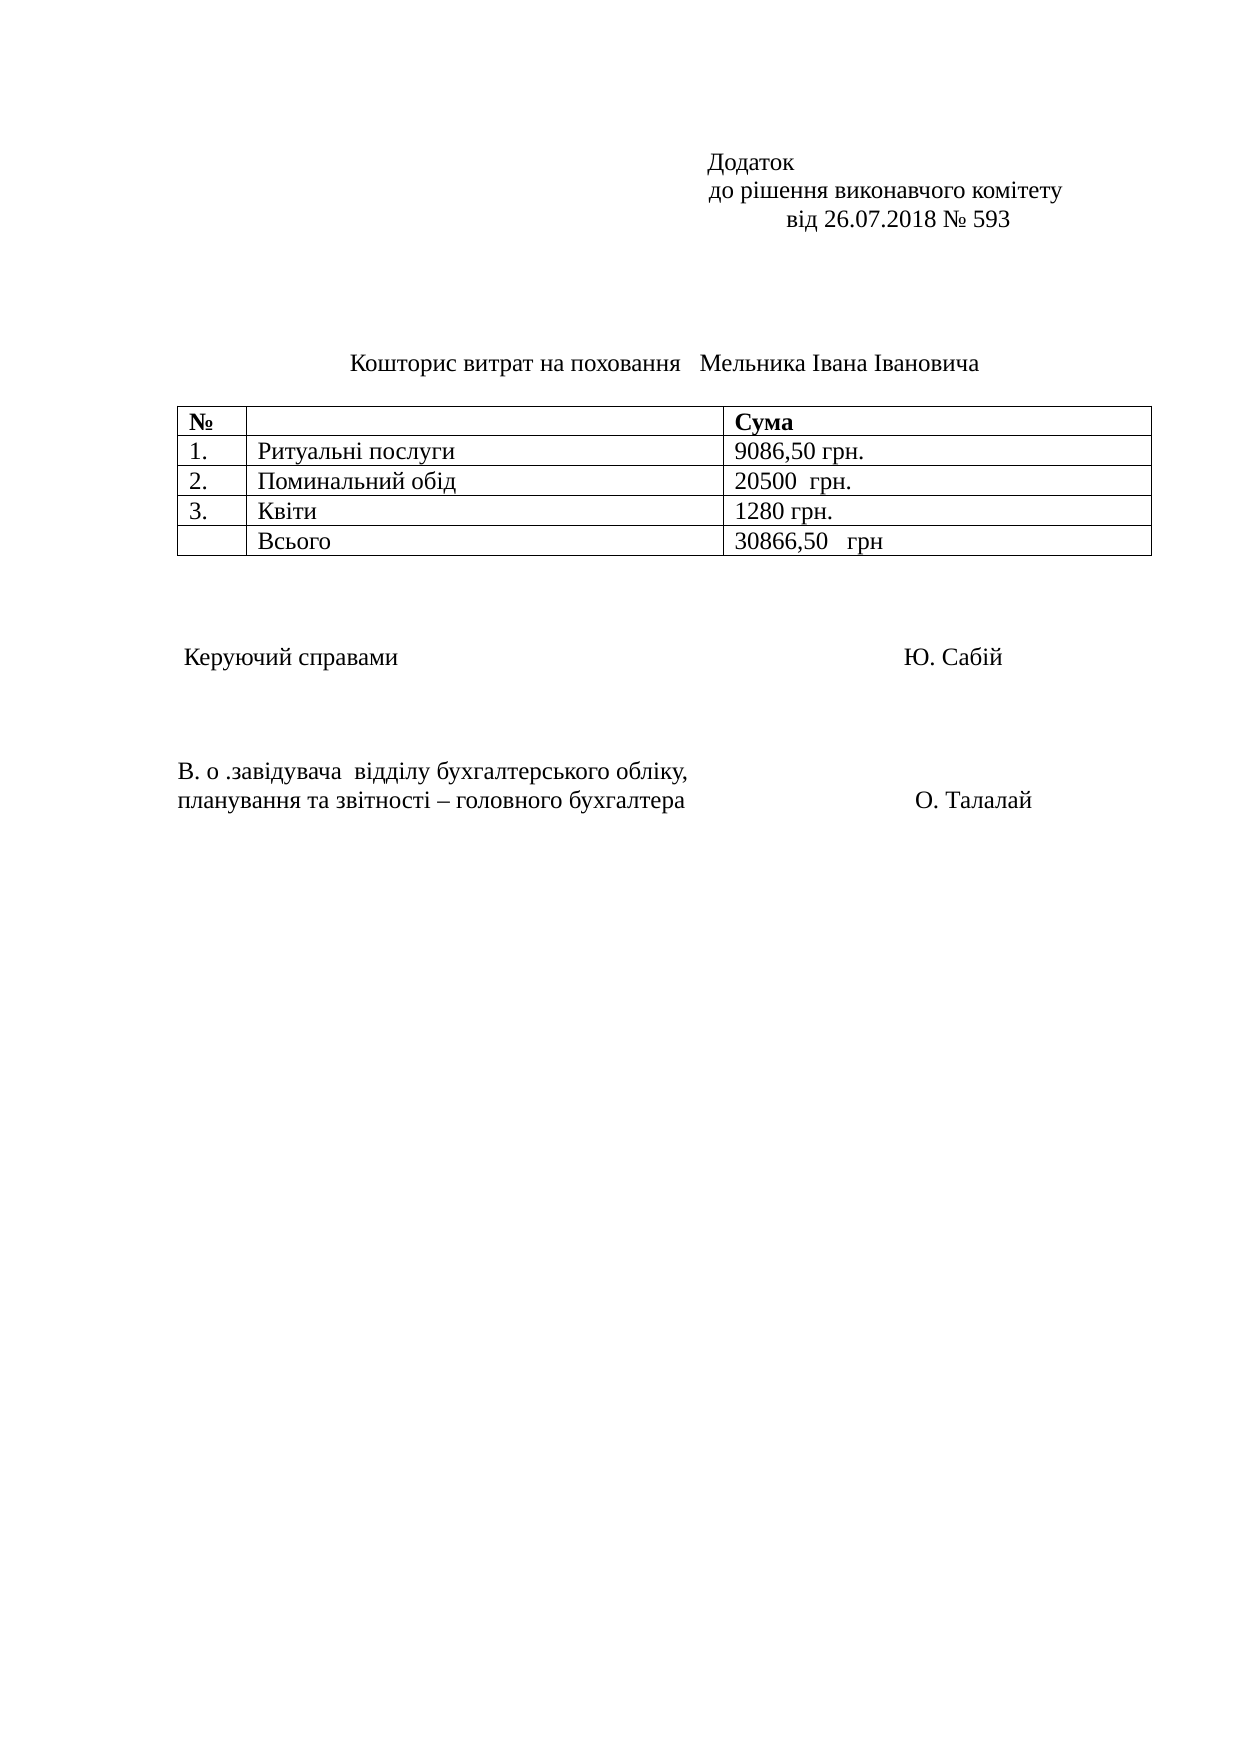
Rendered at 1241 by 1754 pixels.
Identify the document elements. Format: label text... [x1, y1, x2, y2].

table_header № [178, 407, 246, 435]
text Керуючий справами Ю. Сабій [177, 642, 1152, 671]
text від 26.07.2018 № 593 [177, 204, 1152, 233]
table_cell Всього [247, 526, 723, 554]
table_cell 2. [178, 466, 246, 495]
text Кошторис витрат на поховання Мельника Івана Івановича [177, 348, 1152, 377]
table_cell 20500 грн. [724, 466, 1151, 495]
table_cell 1280 грн. [724, 496, 1151, 525]
table_cell Квіти [247, 496, 723, 525]
text планування та звітності – головного бухгалтера О. Талалай [177, 785, 1152, 814]
text Додаток [177, 147, 1152, 176]
table_cell Ритуальні послуги [247, 436, 723, 465]
table_cell 1. [178, 436, 246, 465]
table_header Сума [724, 407, 1151, 435]
table_header [247, 407, 723, 435]
table_cell 30866,50 грн [724, 526, 1151, 554]
text до рішення виконавчого комітету [177, 176, 1152, 204]
table_cell Поминальний обід [247, 466, 723, 495]
table_cell [178, 526, 246, 554]
text В. о .завідувача відділу бухгалтерського обліку, [177, 756, 1152, 785]
table_cell 3. [178, 496, 246, 525]
table_cell 9086,50 грн. [724, 436, 1151, 465]
